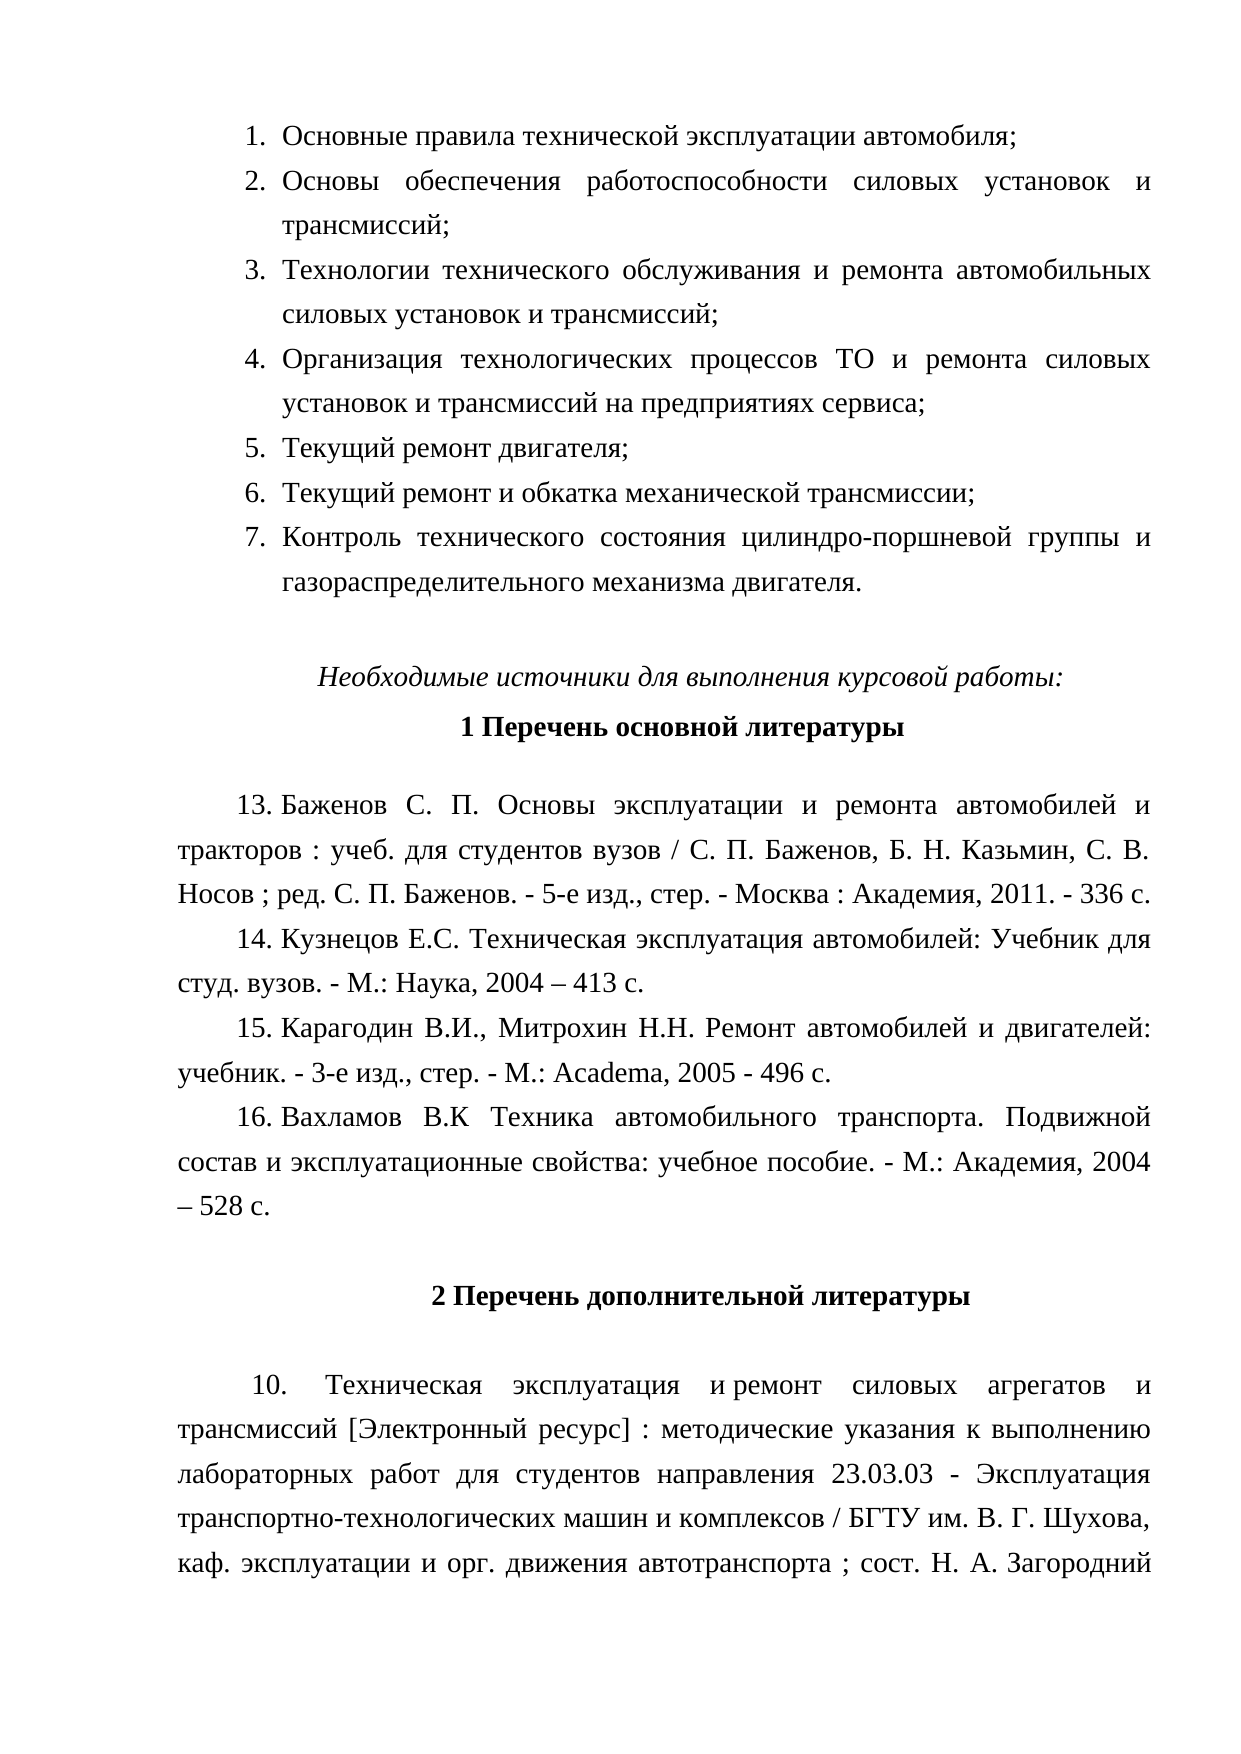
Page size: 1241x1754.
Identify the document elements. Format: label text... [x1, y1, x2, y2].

list Организация технологических процессов ТО и ремонта силовых установок и трансмиссий на предприятиях сервиса; [244, 341, 1152, 419]
list Контроль технического состояния цилиндро-поршневой группы и газораспределительного механизма двигателя. [244, 519, 1152, 597]
list Основные правила технической эксплуатации автомобиля; [244, 118, 1152, 152]
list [177, 1367, 1152, 1579]
list Текущий ремонт двигателя; [244, 430, 1152, 464]
list Текущий ремонт и обкатка механической трансмиссии; [244, 475, 1152, 508]
list Вахламов В.К Техника автомобильного транспорта. Подвижной состав и эксплуатационные свойства: учебное пособие. - М.: Академия, 2004 – 528 с. [177, 1099, 1152, 1222]
text 2 Перечень дополнительной литературы [215, 1278, 1152, 1311]
list Технологии технического обслуживания и ремонта автомобильных силовых установок и трансмиссий; [244, 252, 1152, 330]
list Карагодин В.И., Митрохин Н.Н. Ремонт автомобилей и двигателей: учебник. - 3-е изд., стер. - М.: Academa, 2005 - 496 с. [177, 1010, 1152, 1088]
text 1 Перечень основной литературы [177, 709, 1152, 743]
list Кузнецов Е.С. Техническая эксплуатация автомобилей: Учебник для студ. вузов. - М.: Наука, 2004 – 413 с. [177, 921, 1152, 999]
list Баженов С. П. Основы эксплуатации и ремонта автомобилей и тракторов : учеб. для студентов вузов / С. П. Баженов, Б. Н. Казьмин, С. В. Носов ; ред. С. П. Баженов. - 5-е изд., стер. - Москва : Академия, 2011. - 336 с. [177, 787, 1152, 910]
list Основы обеспечения работоспособности силовых установок и трансмиссий; [244, 163, 1152, 241]
list Необходимые источники для выполнения курсовой работы: [282, 659, 1152, 692]
